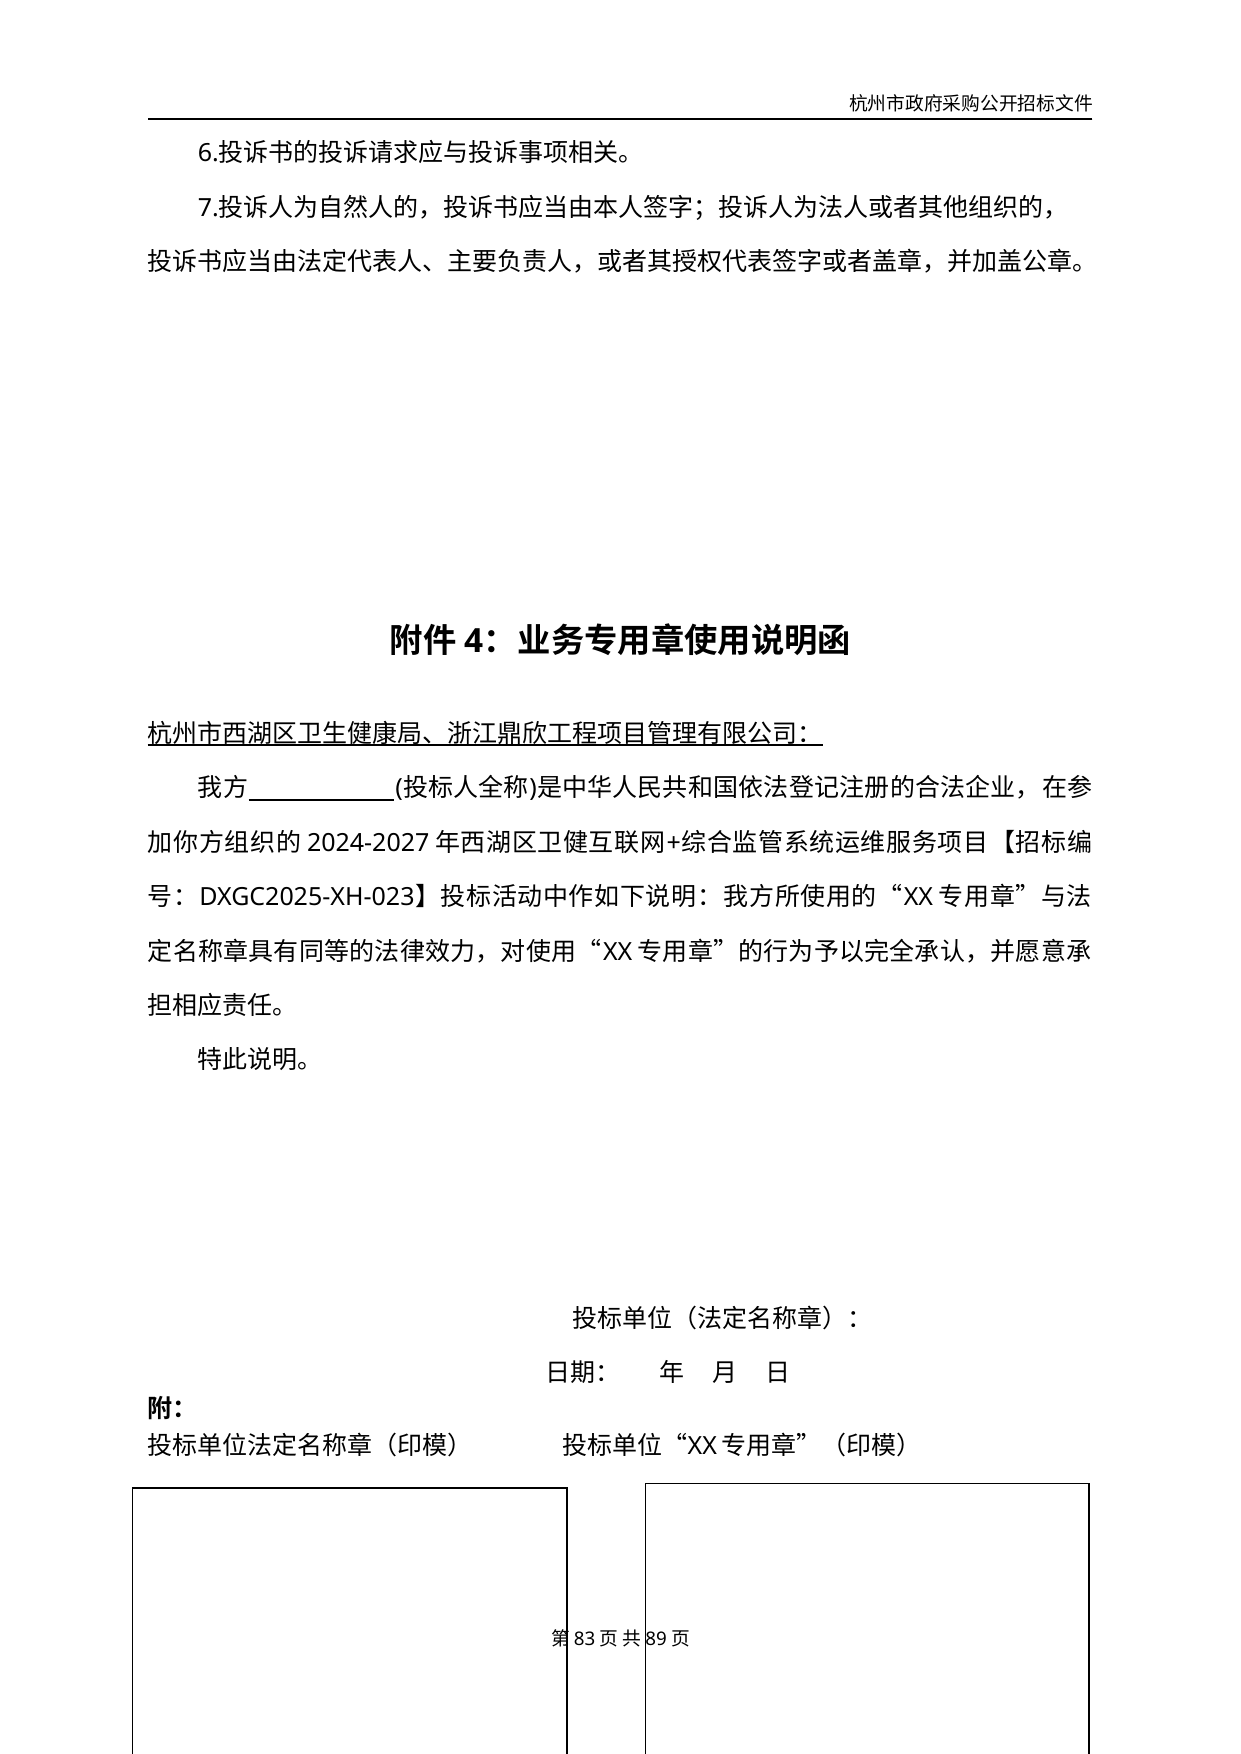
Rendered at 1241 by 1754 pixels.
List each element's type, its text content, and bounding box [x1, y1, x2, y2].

text 杭州市西湖区卫生健康局、浙江鼎欣工程项目管理有限公司： [148, 713, 1092, 750]
text 附件4：业务专用章使用说明函 [148, 614, 1092, 662]
text 特此说明。 [148, 1040, 1092, 1076]
text 7.投诉人为自然人的，投诉书应当由本人签字；投诉人为法人或者其他组织的，投诉书应当由法定代表人、主要负责人，或者其授权代表签字或者盖章，并加盖公章。 [148, 187, 1092, 278]
text 投标单位（法定名称章）： [148, 1298, 1042, 1334]
text 6.投诉书的投诉请求应与投诉事项相关。 [148, 133, 1092, 169]
text 投标单位法定名称章（印模） 投标单位“XX专用章”（印模） [148, 1425, 1092, 1461]
text 附： [148, 1389, 1092, 1425]
text 我方 (投标人全称)是中华人民共和国依法登记注册的合法企业，在参加你方组织的2024-2027年西湖区卫健互联网+综合监管系统运维服务项目【招标编号：DXGC2025-XH-023】投标活动中作如下说明：我方所使用的“XX专用章”与法定名称章具有同等的法律效力，对使用“XX专用章”的行为予以完全承认，并愿意承担相应责任。 [148, 768, 1092, 1022]
text 日期： 年 月 日 [148, 1353, 942, 1389]
